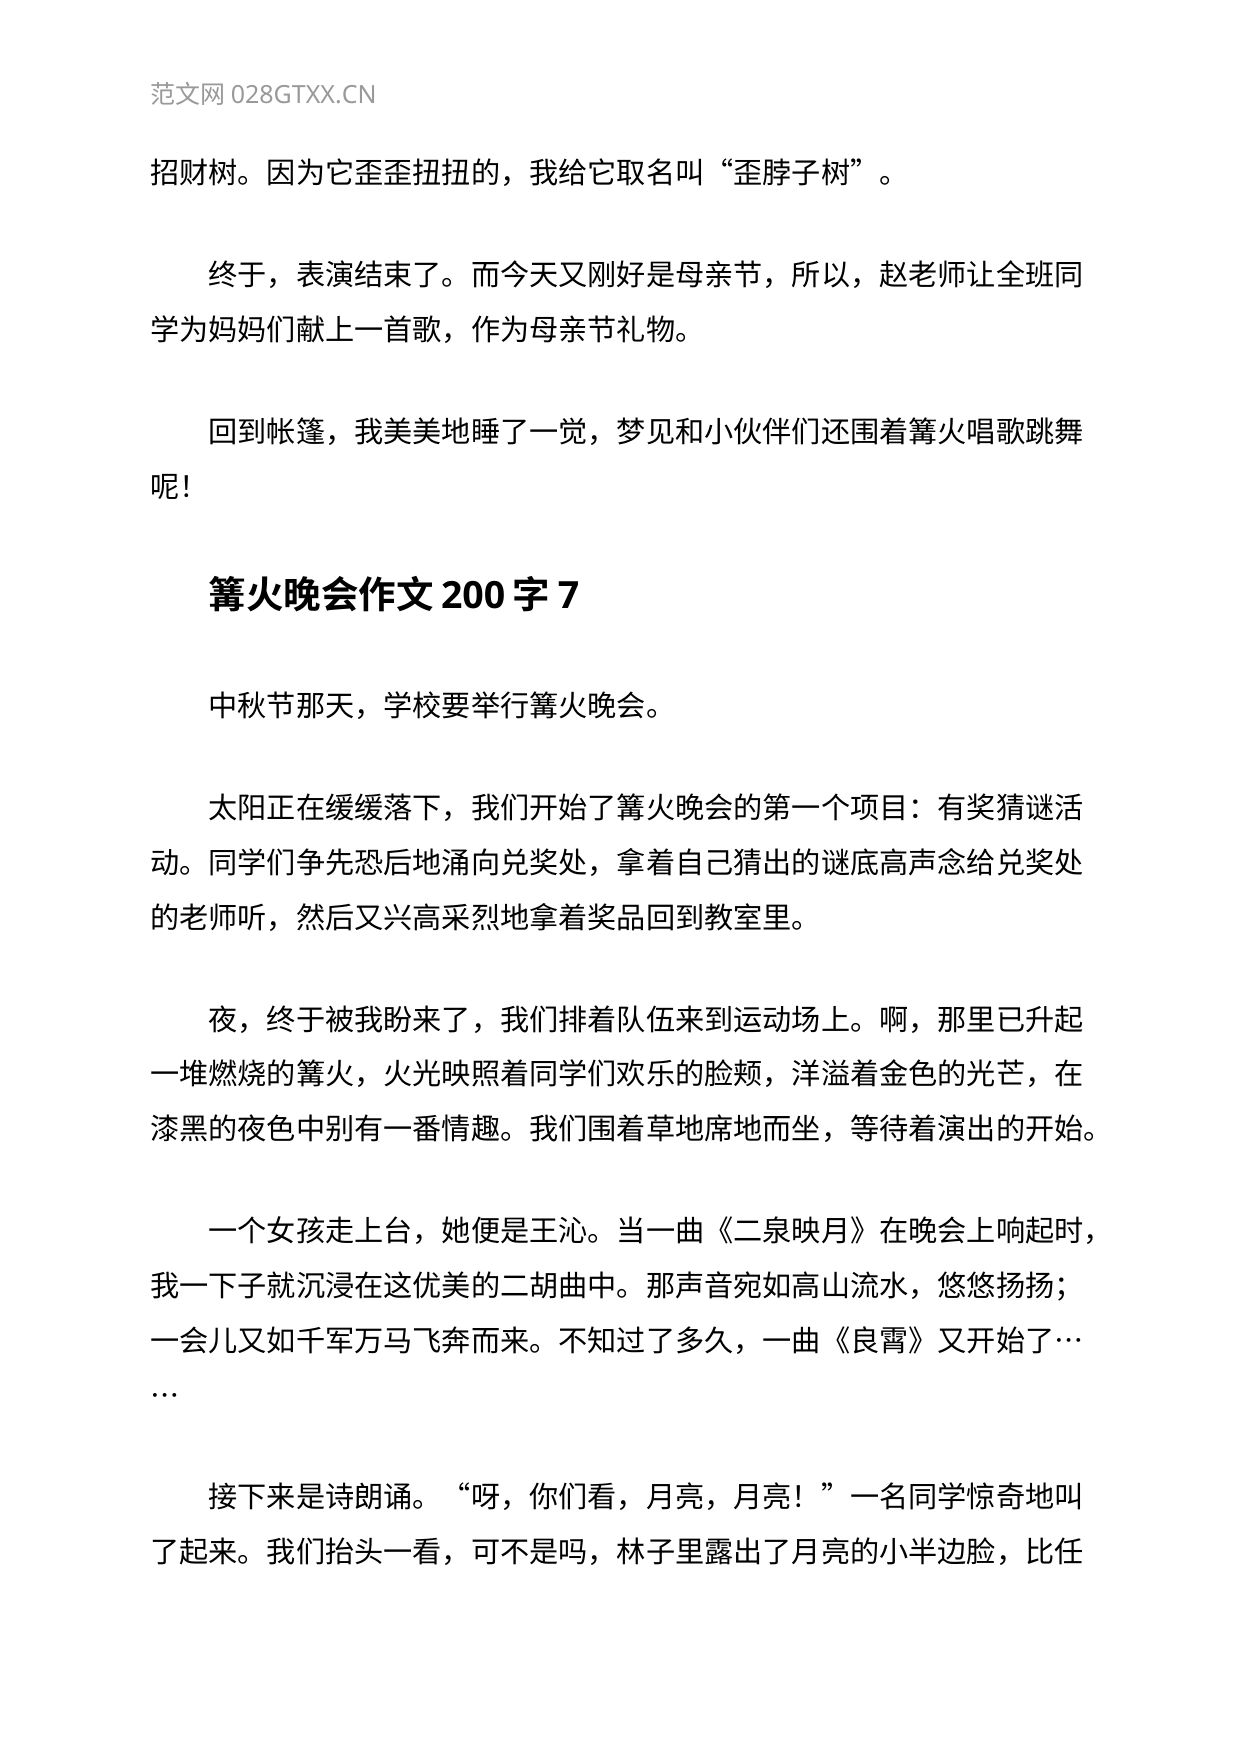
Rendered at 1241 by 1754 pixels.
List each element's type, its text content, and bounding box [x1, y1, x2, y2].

text 终于，表演结束了。而今天又刚好是母亲节，所以，赵老师让全班同学为妈妈们献上一首歌，作为母亲节礼物。 [150, 252, 1090, 349]
text 中秋节那天，学校要举行篝火晚会。 [150, 683, 1090, 725]
text 一个女孩走上台，她便是王沁。当一曲《二泉映月》在晚会上响起时，我一下子就沉浸在这优美的二胡曲中。那声音宛如高山流水，悠悠扬扬；一会儿又如千军万马飞奔而来。不知过了多久，一曲《良霄》又开始了…… [150, 1208, 1090, 1414]
text 篝火晚会作文200字7 [150, 565, 1090, 619]
text 太阳正在缓缓落下，我们开始了篝火晚会的第一个项目：有奖猜谜活动。同学们争先恐后地涌向兑奖处，拿着自己猜出的谜底高声念给兑奖处的老师听，然后又兴高采烈地拿着奖品回到教室里。 [150, 784, 1090, 937]
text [150, 1474, 1090, 1571]
text 回到帐篷，我美美地睡了一觉，梦见和小伙伴们还围着篝火唱歌跳舞呢！ [150, 408, 1090, 506]
text 夜，终于被我盼来了，我们排着队伍来到运动场上。啊，那里已升起一堆燃烧的篝火，火光映照着同学们欢乐的脸颊，洋溢着金色的光芒，在漆黑的夜色中别有一番情趣。我们围着草地席地而坐，等待着演出的开始。 [150, 996, 1090, 1148]
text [150, 150, 1090, 192]
